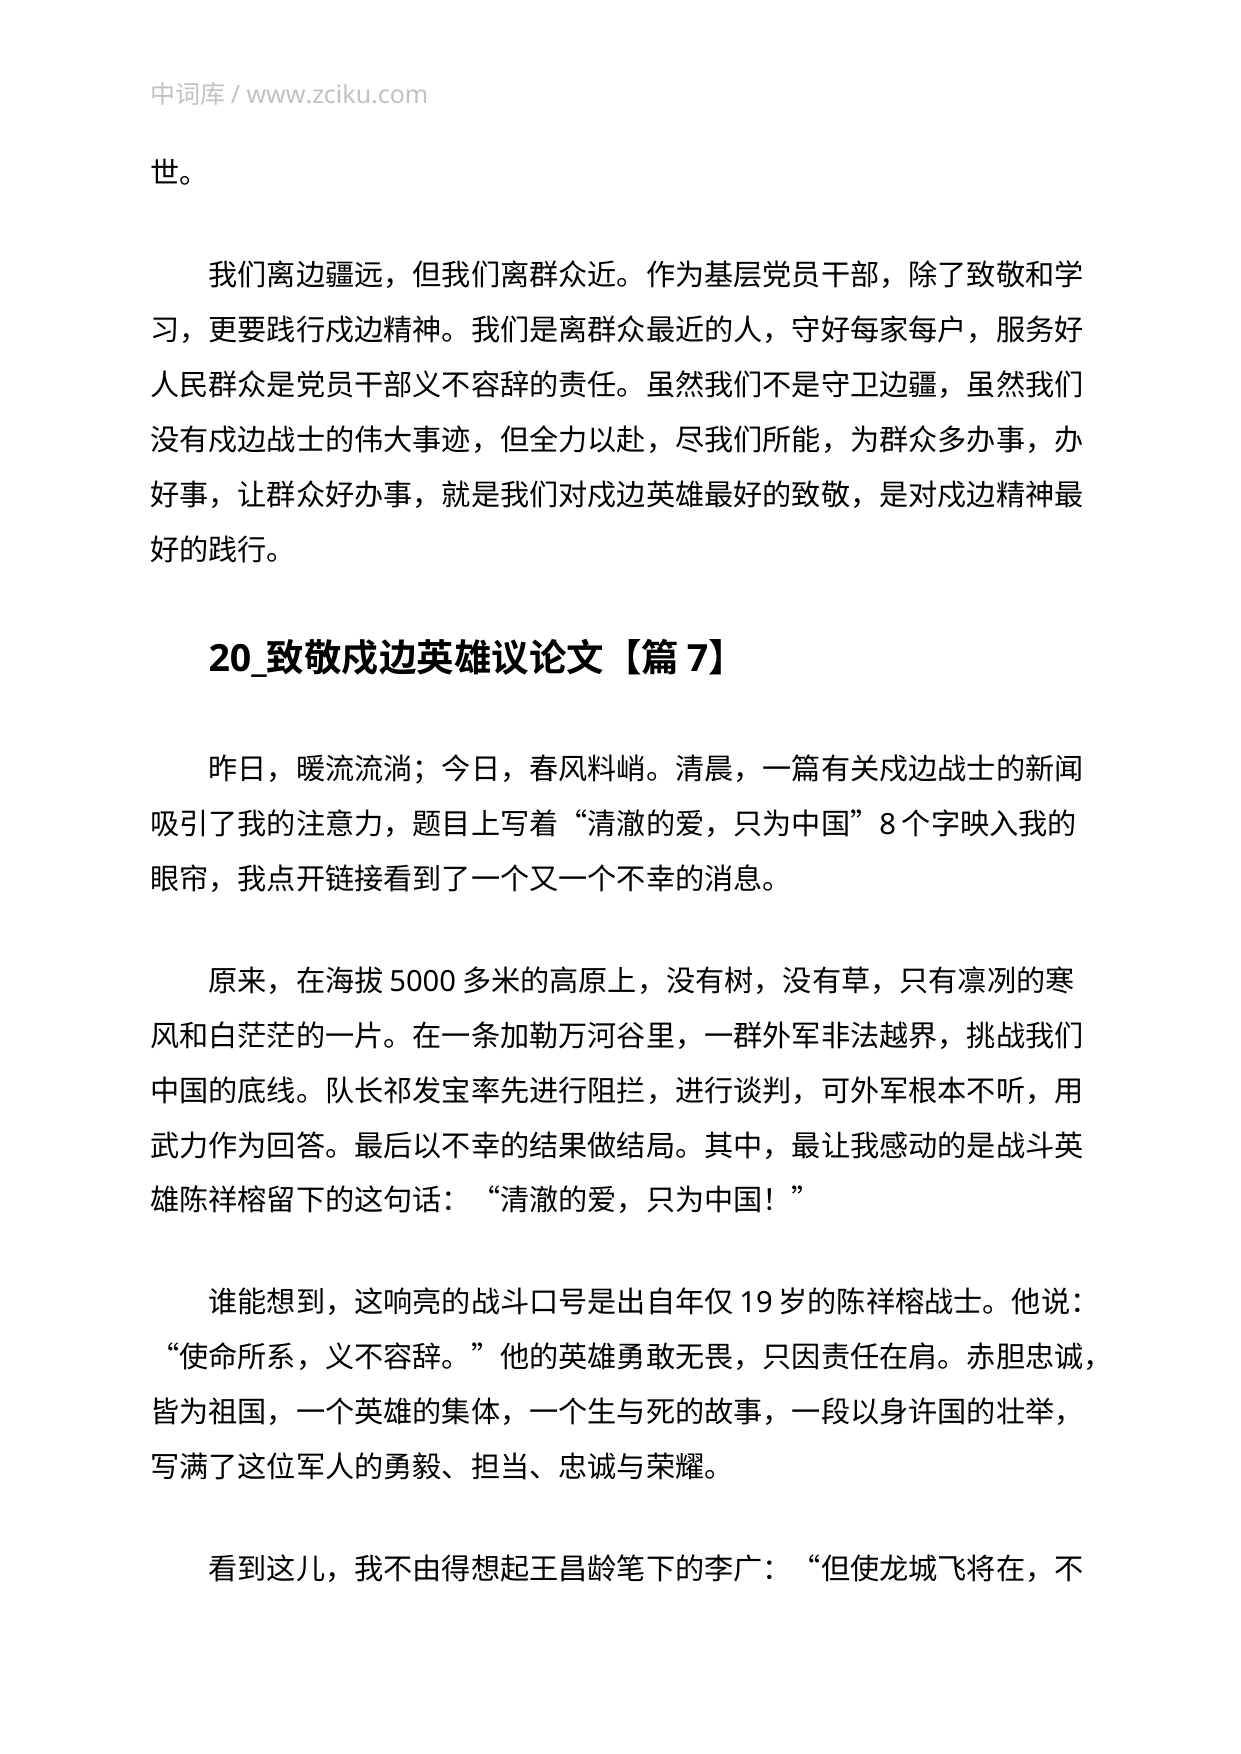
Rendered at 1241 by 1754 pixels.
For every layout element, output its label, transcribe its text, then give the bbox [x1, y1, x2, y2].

text 原来，在海拔5000多米的高原上，没有树，没有草，只有凛冽的寒风和白茫茫的一片。在一条加勒万河谷里，一群外军非法越界，挑战我们中国的底线。队长祁发宝率先进行阻拦，进行谈判，可外军根本不听，用武力作为回答。最后以不幸的结果做结局。其中，最让我感动的是战斗英雄陈祥榕留下的这句话：“清澈的爱，只为中国！” [150, 957, 1090, 1219]
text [150, 1545, 1090, 1588]
text 昨日，暖流流淌；今日，春风料峭。清晨，一篇有关戍边战士的新闻吸引了我的注意力，题目上写着“清澈的爱，只为中国”8个字映入我的眼帘，我点开链接看到了一个又一个不幸的消息。 [150, 746, 1090, 898]
text 谁能想到，这响亮的战斗口号是出自年仅19岁的陈祥榕战士。他说：“使命所系，义不容辞。”他的英雄勇敢无畏，只因责任在肩。赤胆忠诚，皆为祖国，一个英雄的集体，一个生与死的故事，一段以身许国的壮举，写满了这位军人的勇毅、担当、忠诚与荣耀。 [150, 1279, 1090, 1486]
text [150, 150, 1090, 192]
text 我们离边疆远，但我们离群众近。作为基层党员干部，除了致敬和学习，更要践行戍边精神。我们是离群众最近的人，守好每家每户，服务好人民群众是党员干部义不容辞的责任。虽然我们不是守卫边疆，虽然我们没有戍边战士的伟大事迹，但全力以赴，尽我们所能，为群众多办事，办好事，让群众好办事，就是我们对戍边英雄最好的致敬，是对戍边精神最好的践行。 [150, 252, 1090, 568]
text 20_致敬戍边英雄议论文【篇7】 [150, 628, 1090, 682]
